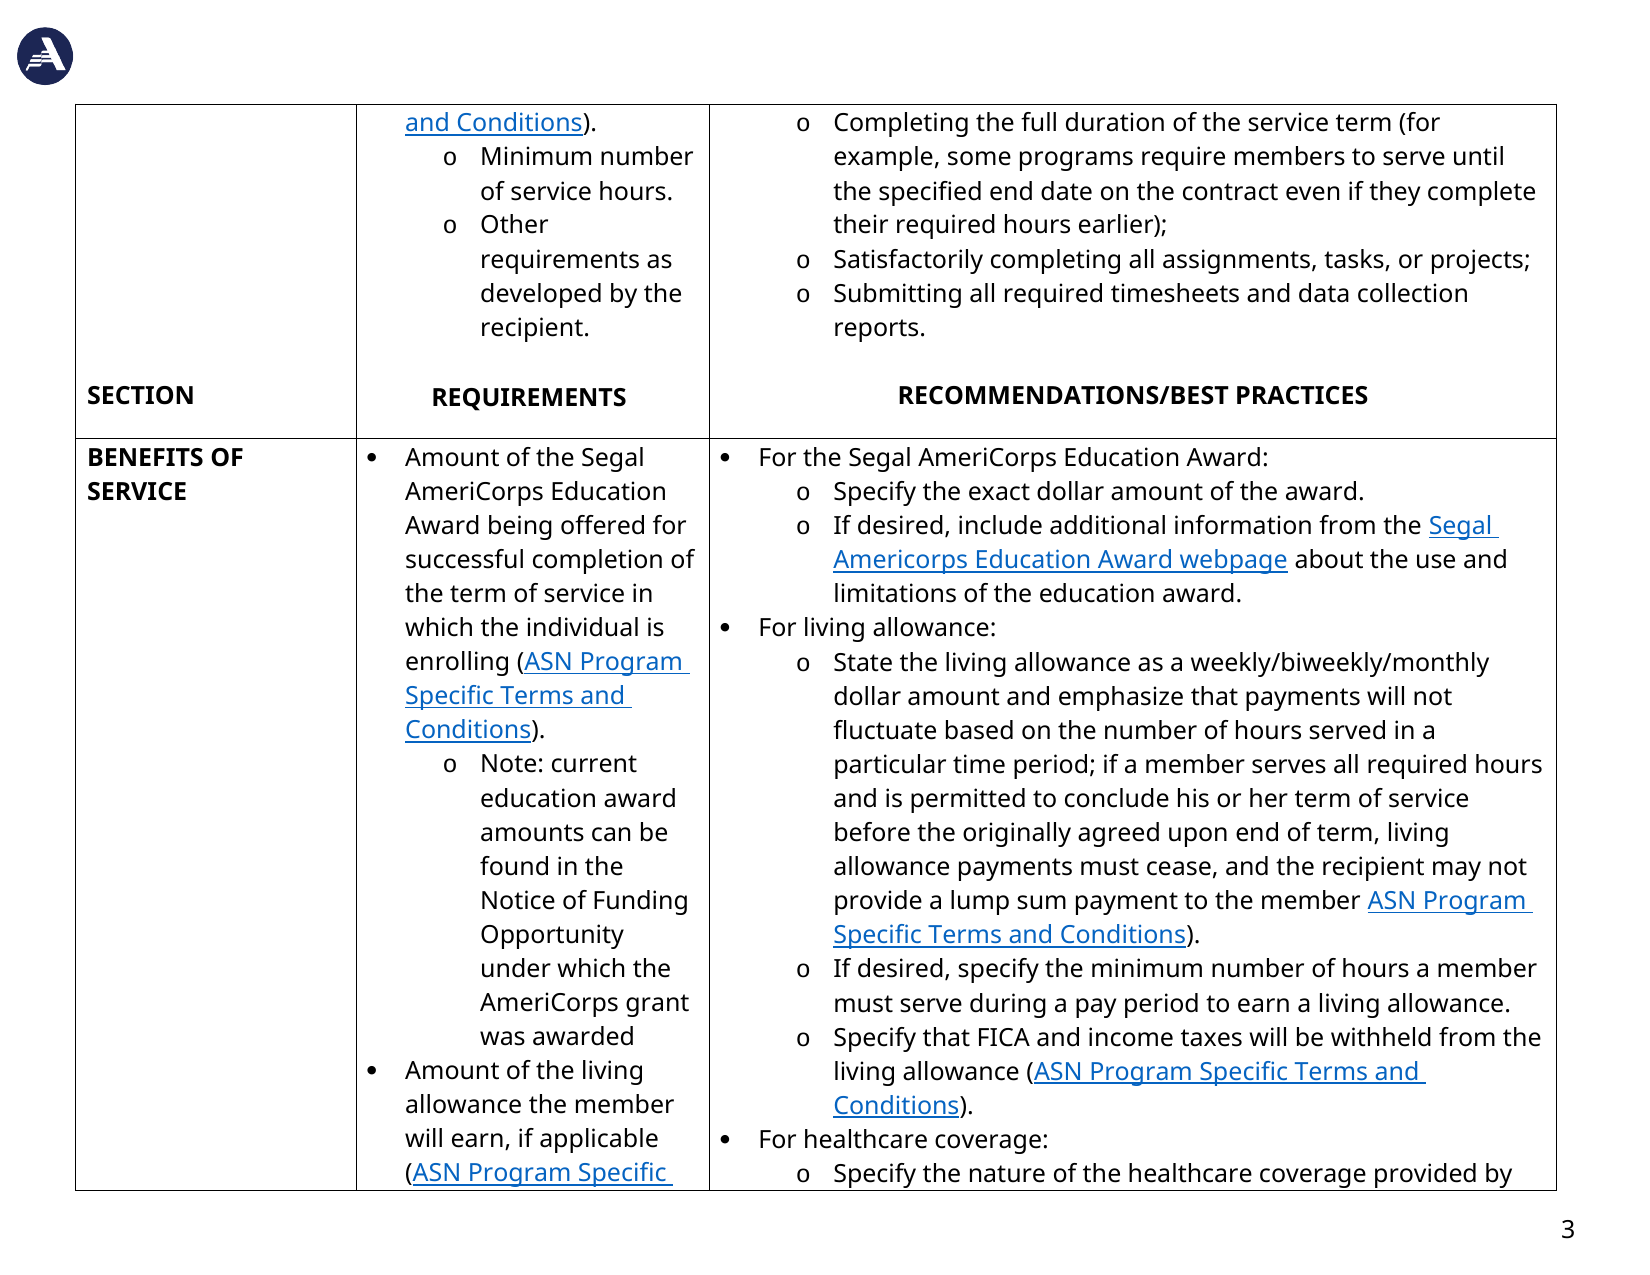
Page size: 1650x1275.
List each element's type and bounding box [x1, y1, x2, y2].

table_cell [76, 439, 356, 1190]
table_cell [710, 105, 1556, 438]
table_cell [357, 105, 709, 438]
picture [0, 0, 909, 113]
table_cell [357, 439, 709, 1190]
table_cell [76, 105, 356, 438]
table_cell [710, 439, 1556, 1190]
